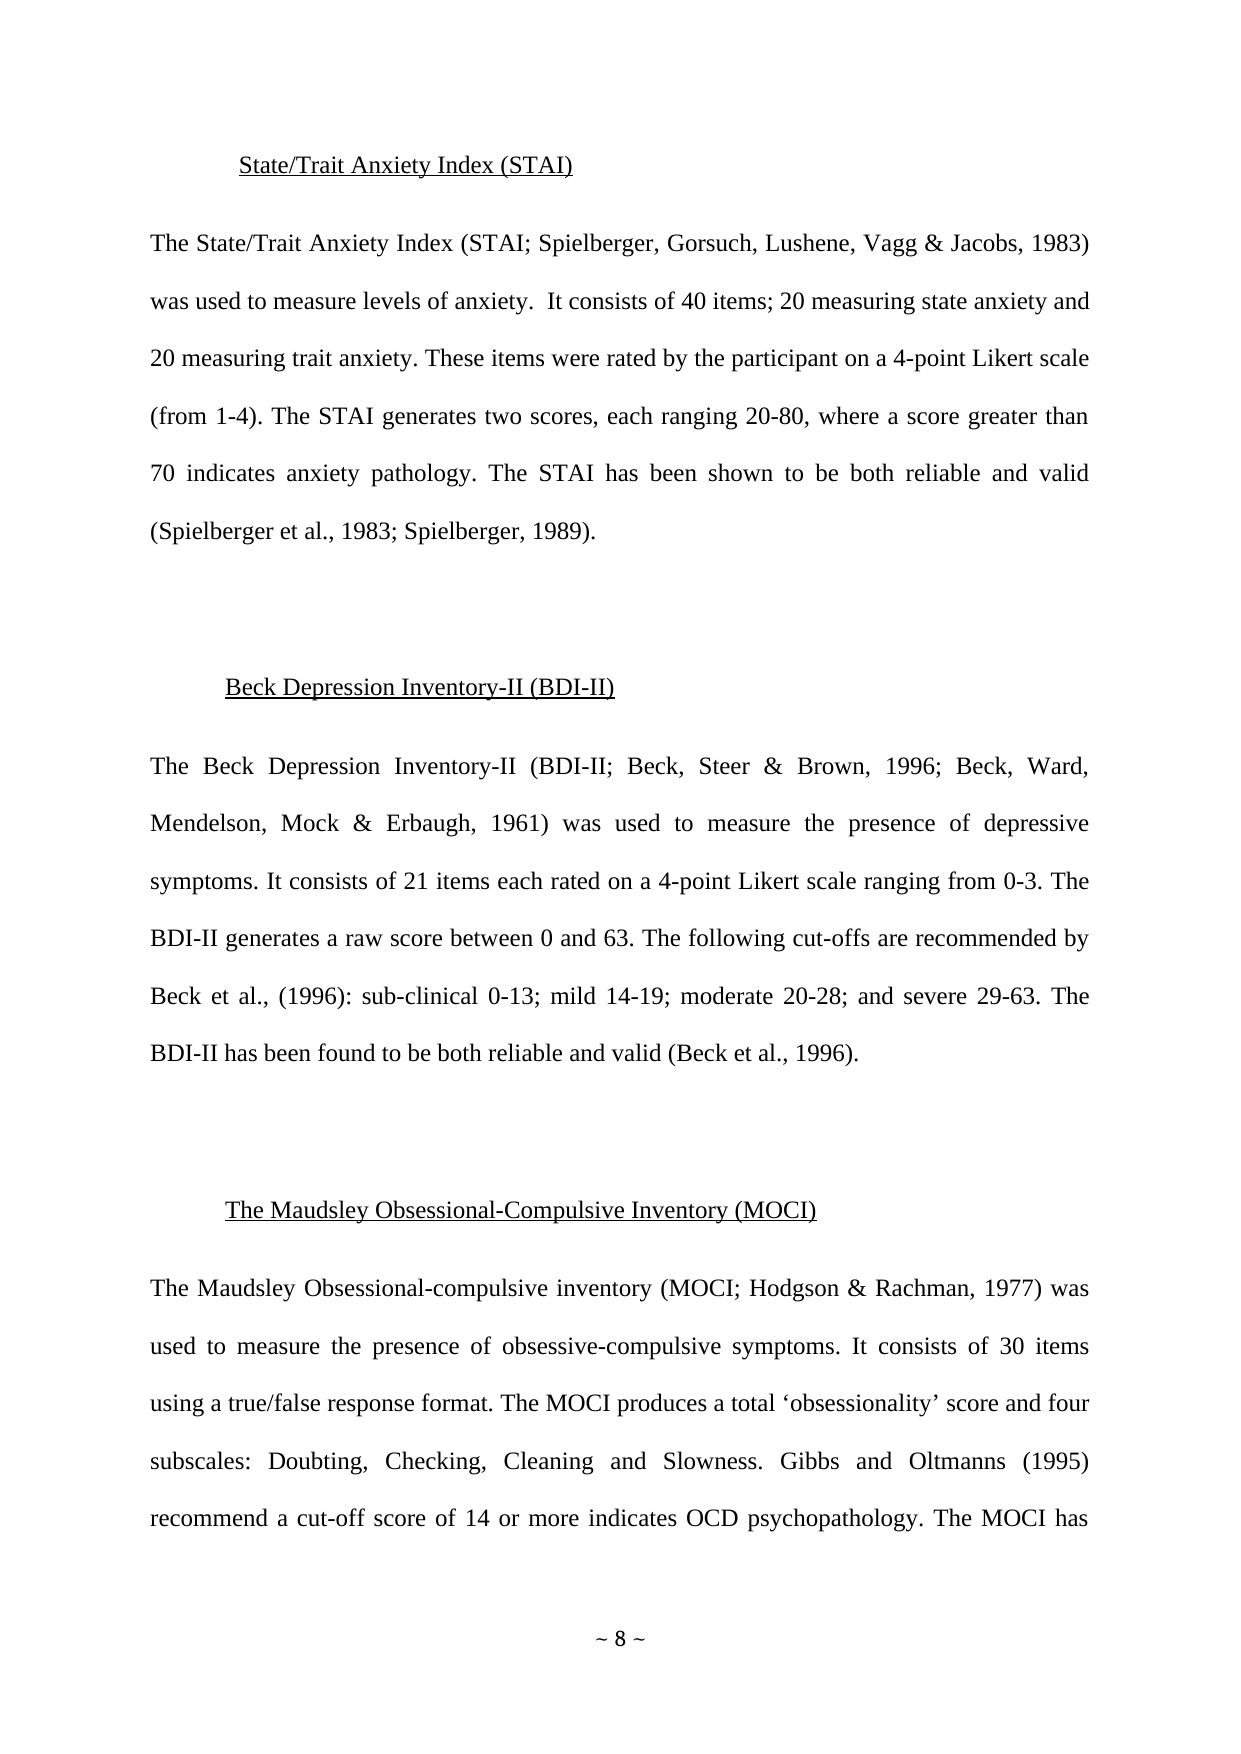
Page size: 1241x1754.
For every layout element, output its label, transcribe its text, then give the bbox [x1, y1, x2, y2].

text The Maudsley Obsessional-Compulsive Inventory (MOCI) [150, 1195, 1090, 1224]
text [150, 1273, 1090, 1532]
text The Beck Depression Inventory-II (BDI-II; Beck, Steer & Brown, 1996; Beck, Ward, Mendelson, Mock & Erbaugh, 1961) was used to measure the presence of depressive symptoms. It consists of 21 items each rated on a 4-point Likert scale ranging from 0-3. The BDI-II generates a raw score between 0 and 63. The following cut-offs are recommended by Beck et al., (1996): sub-clinical 0-13; mild 14-19; moderate 20-28; and severe 29-63. The BDI-II has been found to be both reliable and valid (Beck et al., 1996). [150, 751, 1090, 1067]
text Beck Depression Inventory-II (BDI-II) [150, 672, 1090, 701]
text State/Trait Anxiety Index (STAI) [239, 150, 1090, 179]
text The State/Trait Anxiety Index (STAI; Spielberger, Gorsuch, Lushene, Vagg & Jacobs, 1983) was used to measure levels of anxiety. It consists of 40 items; 20 measuring state anxiety and 20 measuring trait anxiety. These items were rated by the participant on a 4-point Likert scale (from 1-4). The STAI generates two scores, each ranging 20-80, where a score greater than 70 indicates anxiety pathology. The STAI has been shown to be both reliable and valid (Spielberger et al., 1983; Spielberger, 1989). [150, 228, 1090, 544]
